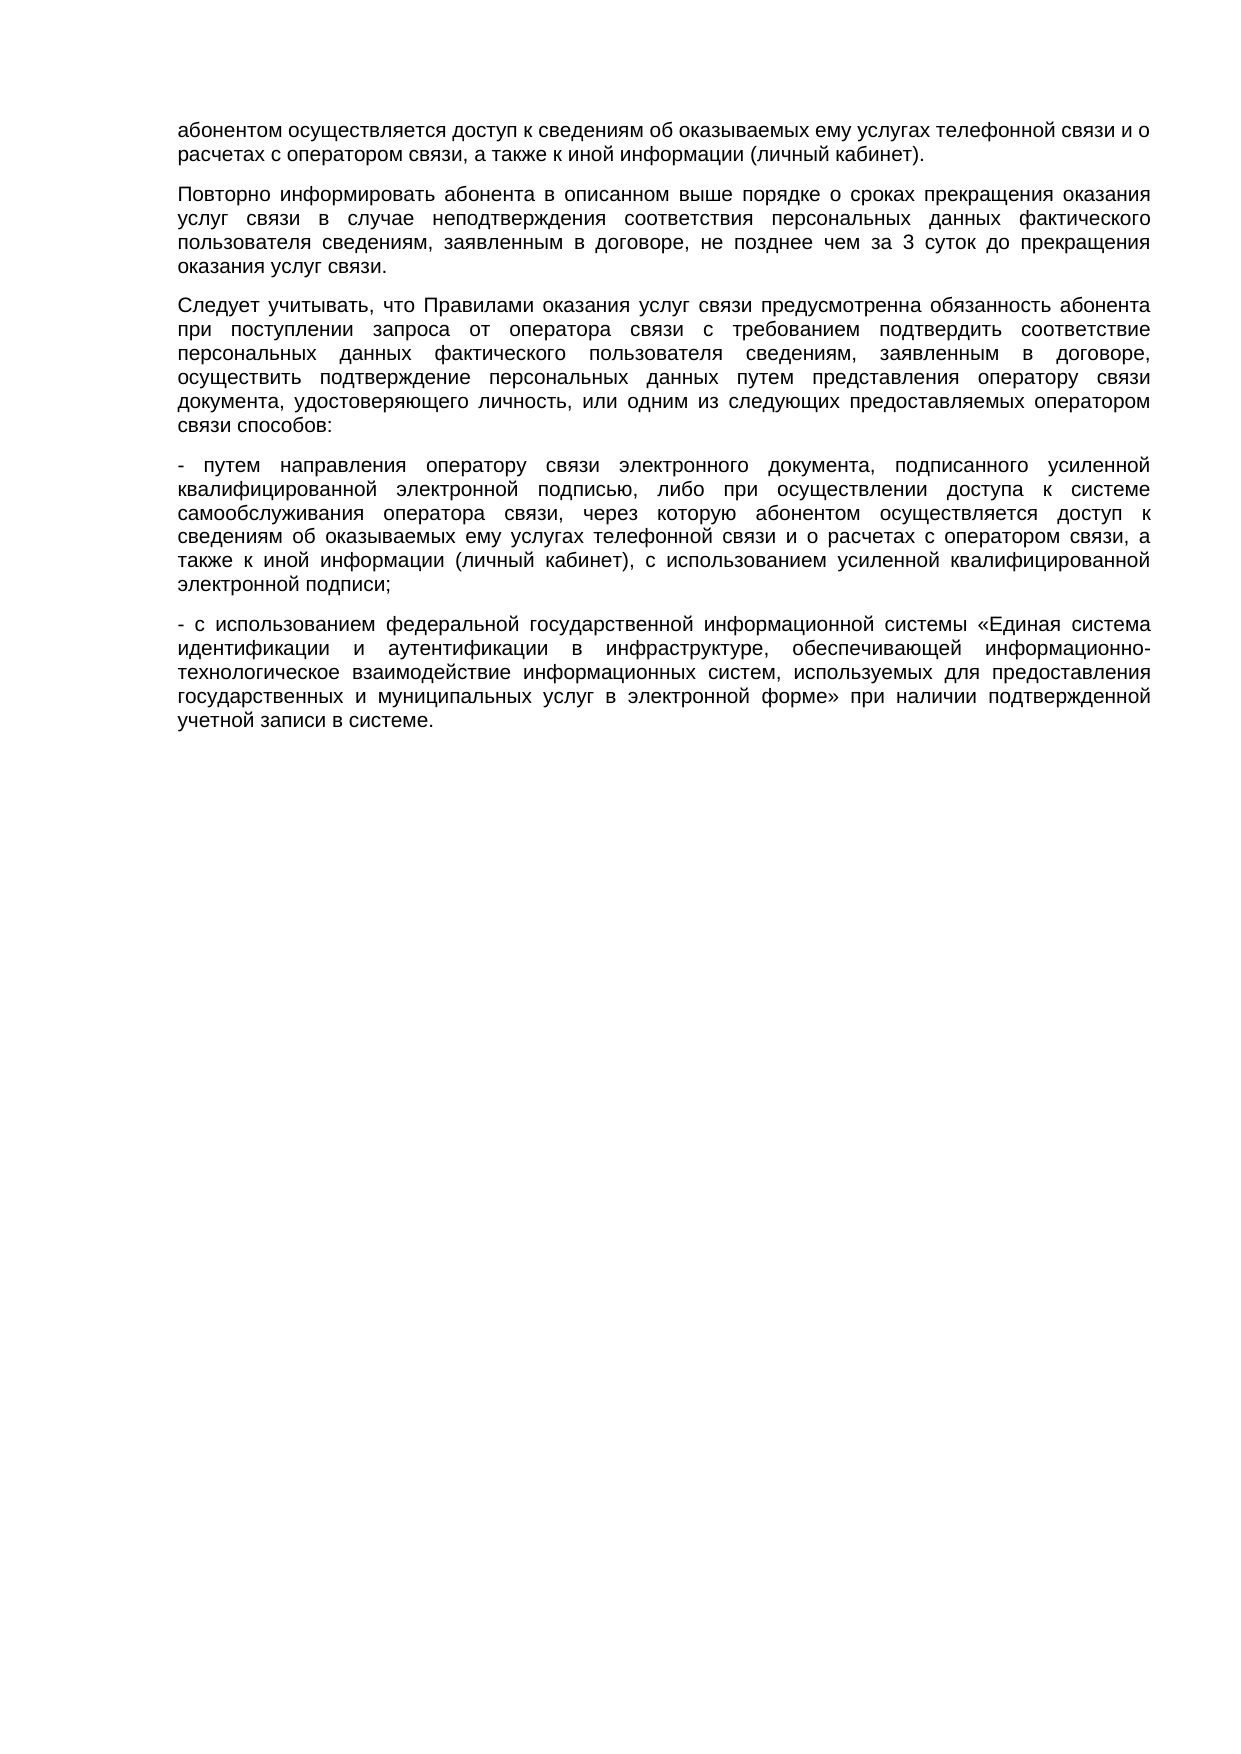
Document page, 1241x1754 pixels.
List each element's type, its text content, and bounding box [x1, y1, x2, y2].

text Следует учитывать, что Правилами оказания услуг связи предусмотренна обязанность абонента при поступлении запроса от оператора связи с требованием подтвердить соответствие персональных данных фактического пользователя сведениям, заявленным в договоре, осуществить подтверждение персональных данных путем представления оператору связи документа, удостоверяющего личность, или одним из следующих предоставляемых оператором связи способов: [177, 293, 1152, 437]
text - с использованием федеральной государственной информационной системы «Единая система идентификации и аутентификации в инфраструктуре, обеспечивающей информационно-технологическое взаимодействие информационных систем, используемых для предоставления государственных и муниципальных услуг в электронной форме» при наличии подтвержденной учетной записи в системе. [177, 612, 1152, 732]
text - путем направления оператору связи электронного документа, подписанного усиленной квалифицированной электронной подписью, либо при осуществлении доступа к системе самообслуживания оператора связи, через которую абонентом осуществляется доступ к сведениям об оказываемых ему услугах телефонной связи и о расчетах с оператором связи, а также к иной информации (личный кабинет), с использованием усиленной квалифицированной электронной подписи; [177, 452, 1152, 596]
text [177, 118, 1152, 166]
text Повторно информировать абонента в описанном выше порядке о сроках прекращения оказания услуг связи в случае неподтверждения соответствия персональных данных фактического пользователя сведениям, заявленным в договоре, не позднее чем за 3 суток до прекращения оказания услуг связи. [177, 182, 1152, 277]
